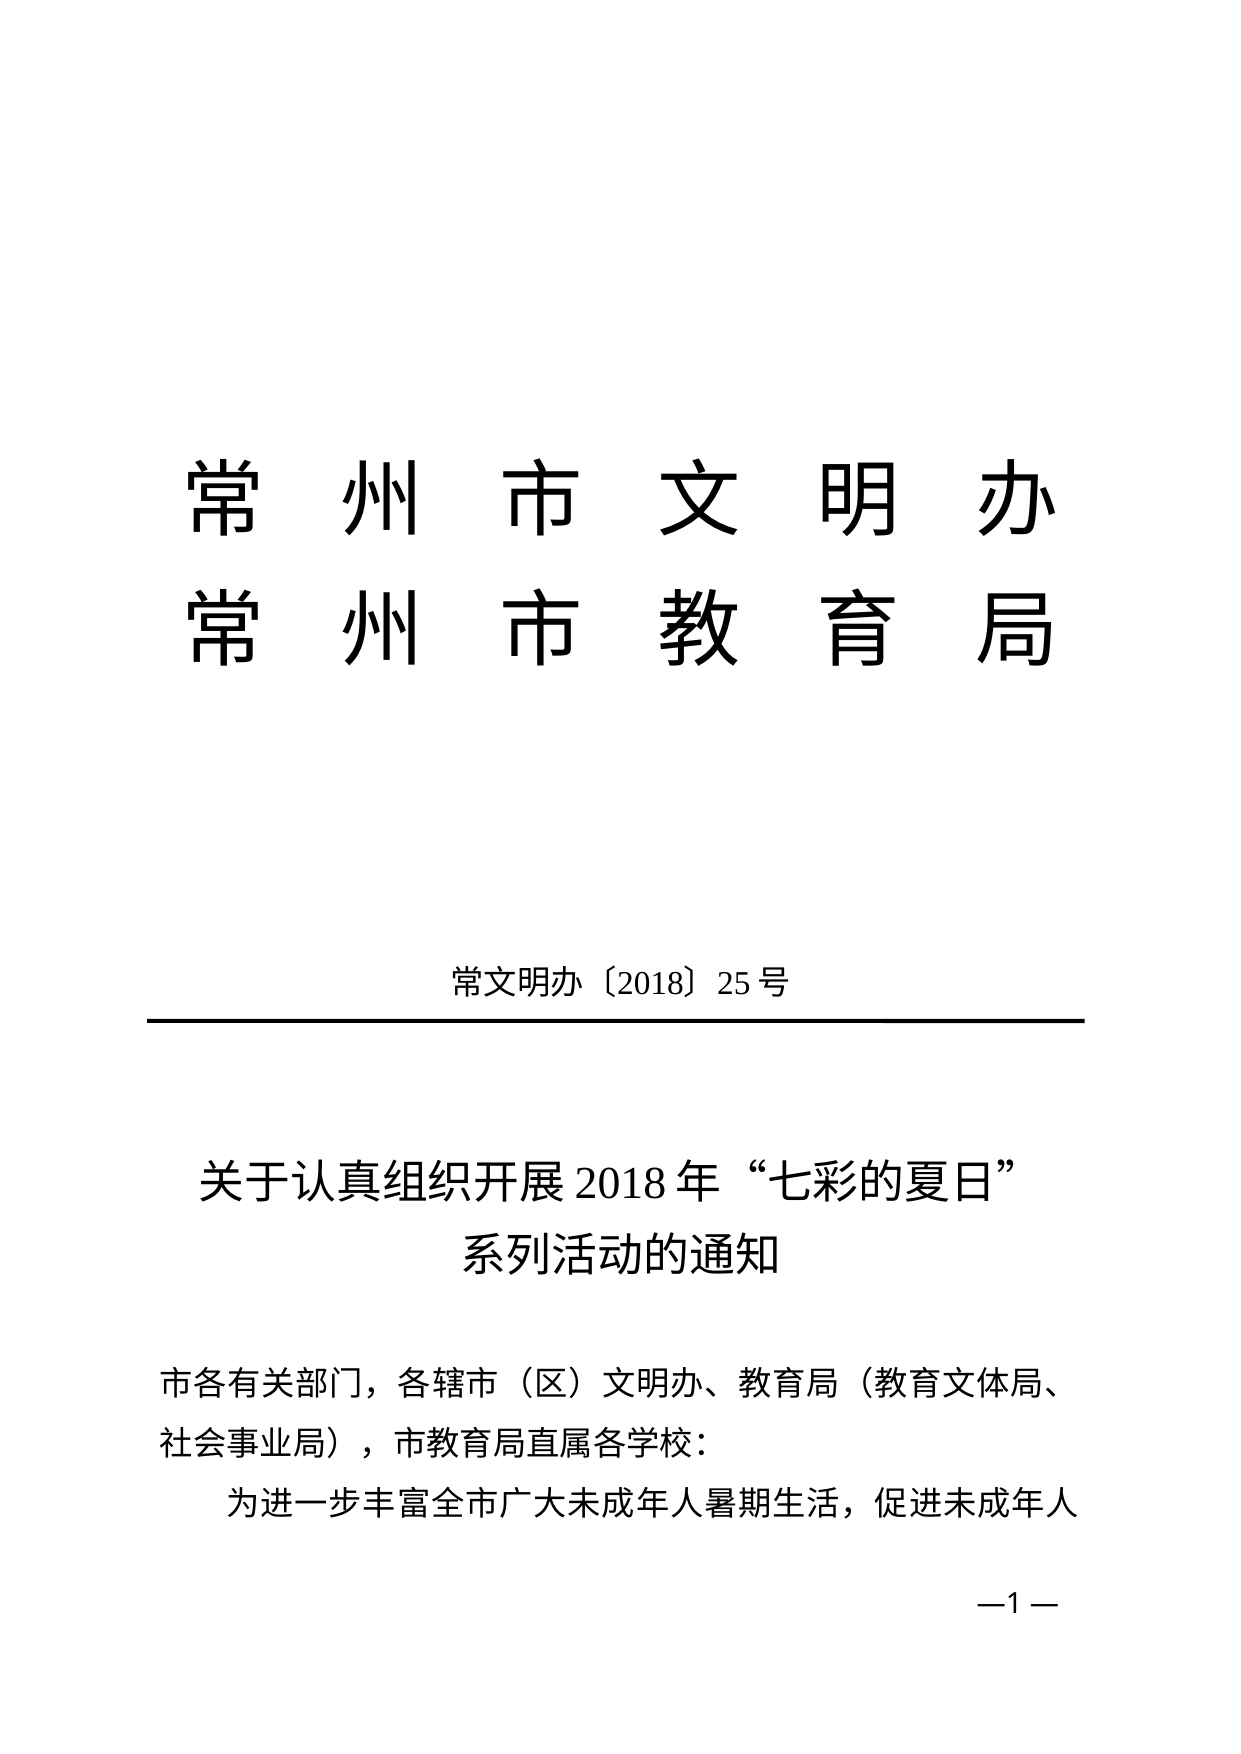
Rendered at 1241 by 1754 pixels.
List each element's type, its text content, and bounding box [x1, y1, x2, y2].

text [159, 1467, 1081, 1528]
text 关于认真组织开展2018年“七彩的夏日” [159, 1140, 1081, 1213]
text 常州市教育局 [181, 558, 1059, 688]
text 常州市文明办 [181, 428, 1059, 558]
text 系列活动的通知 [159, 1213, 1081, 1286]
text 市各有关部门，各辖市（区）文明办、教育局（教育文体局、社会事业局），市教育局直属各学校： [159, 1347, 1081, 1467]
text 常文明办〔2018〕25号 [159, 948, 1081, 1013]
